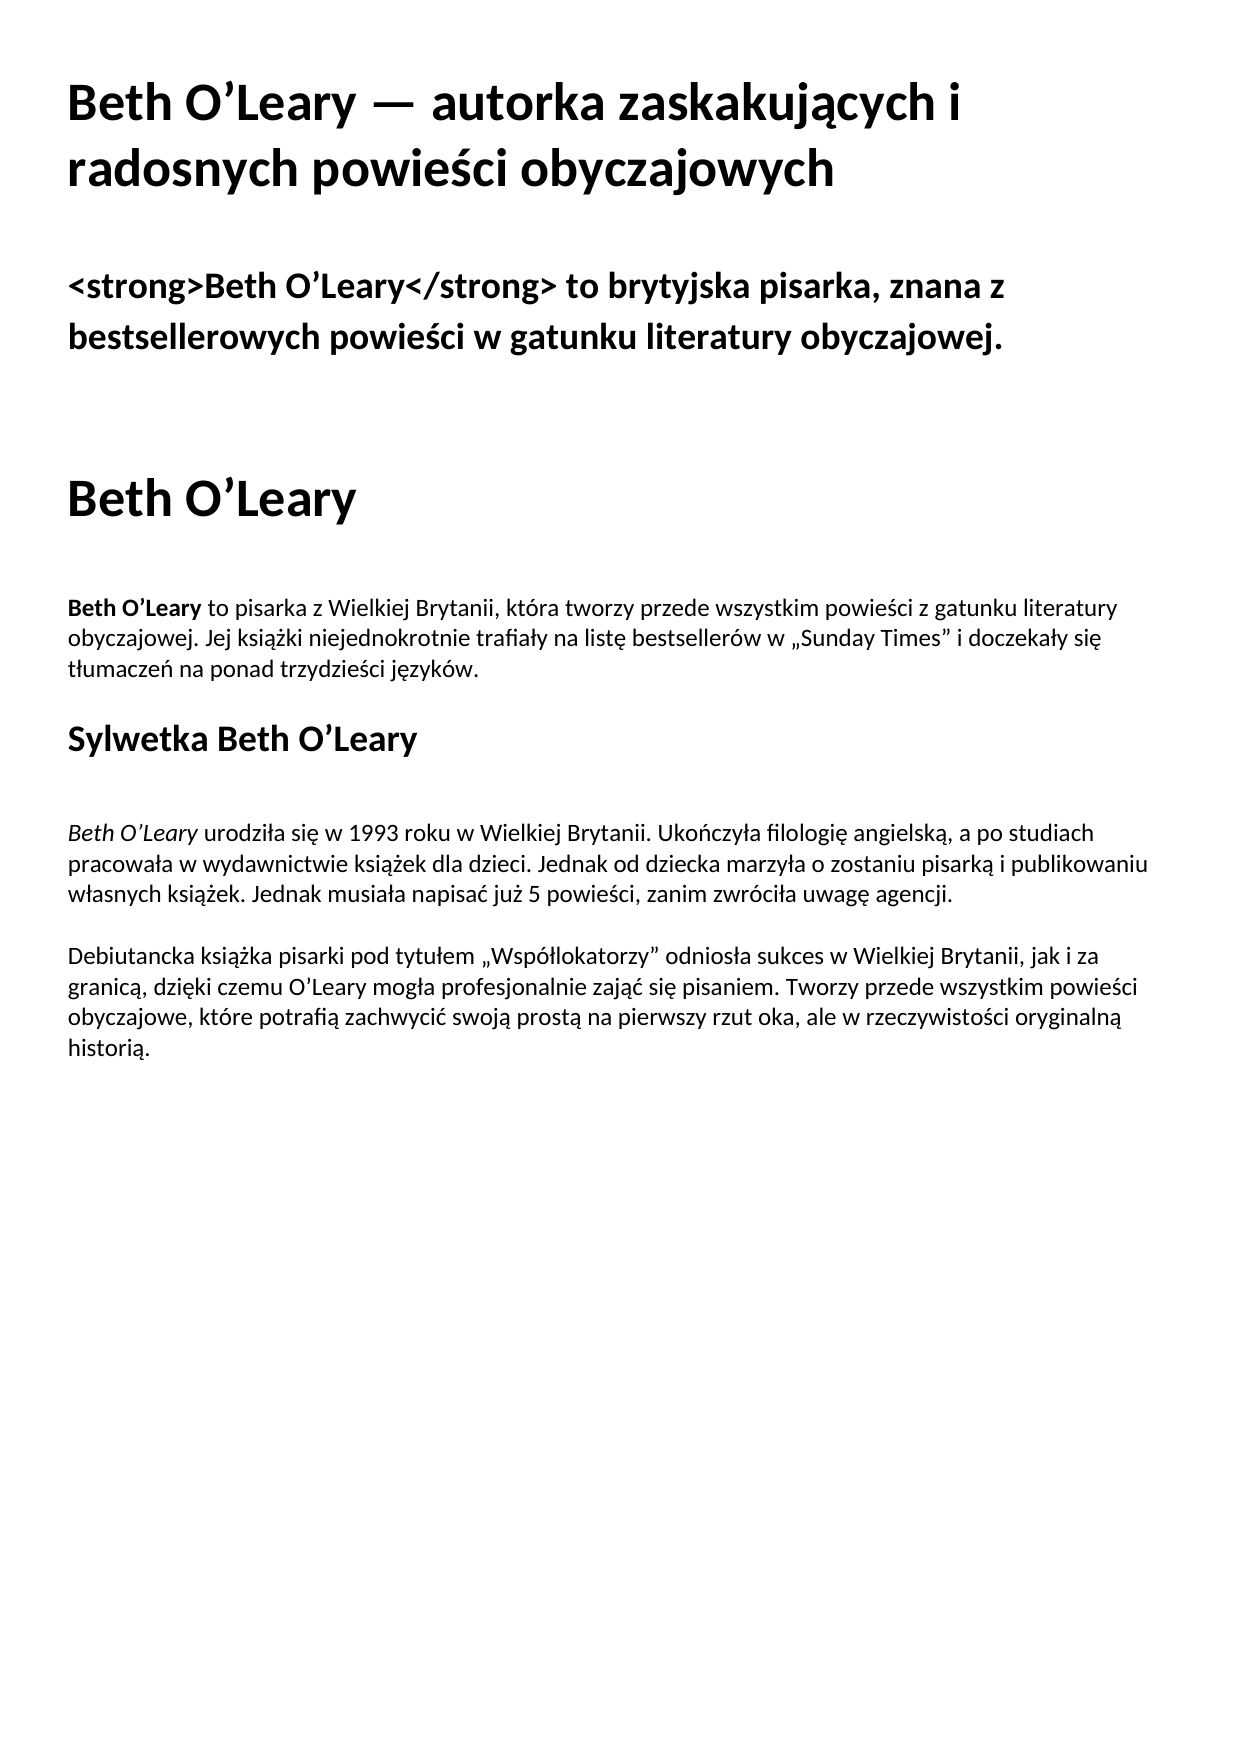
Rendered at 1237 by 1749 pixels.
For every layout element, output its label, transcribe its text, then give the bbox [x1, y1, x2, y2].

text Debiutancka książka pisarki pod tytułem „Współlokatorzy” odniosła sukces w Wielkiej Brytanii, jak i za granicą, dzięki czemu O’Leary mogła profesjonalnie zająć się pisaniem. Tworzy przede wszystkim powieści obyczajowe, które potrafią zachwycić swoją prostą na pierwszy rzut oka, ale w rzeczywistości oryginalną historią. [68, 940, 1169, 1062]
text Beth O’Leary urodziła się w 1993 roku w Wielkiej Brytanii. Ukończyła filologię angielską, a po studiach pracowała w wydawnictwie książek dla dzieci. Jednak od dziecka marzyła o zostaniu pisarką i publikowaniu własnych książek. Jednak musiała napisać już 5 powieści, zanim zwróciła uwagę agencji. [68, 817, 1169, 909]
text Beth O’Leary [68, 463, 1169, 529]
text Sylwetka Beth O’Leary [68, 715, 1169, 761]
text Beth O’Leary — autorka zaskakujących i radosnych powieści obyczajowych [68, 68, 1169, 200]
text Beth O’Leary to pisarka z Wielkiej Brytanii, która tworzy przede wszystkim powieści z gatunku literatury obyczajowej. Jej książki niejednokrotnie trafiały na listę bestsellerów w „Sunday Times” i doczekały się tłumaczeń na ponad trzydzieści języków. [68, 592, 1169, 683]
text <strong>Beth O’Leary</strong> to brytyjska pisarka, znana z bestsellerowych powieści w gatunku literatury obyczajowej. [68, 262, 1169, 359]
